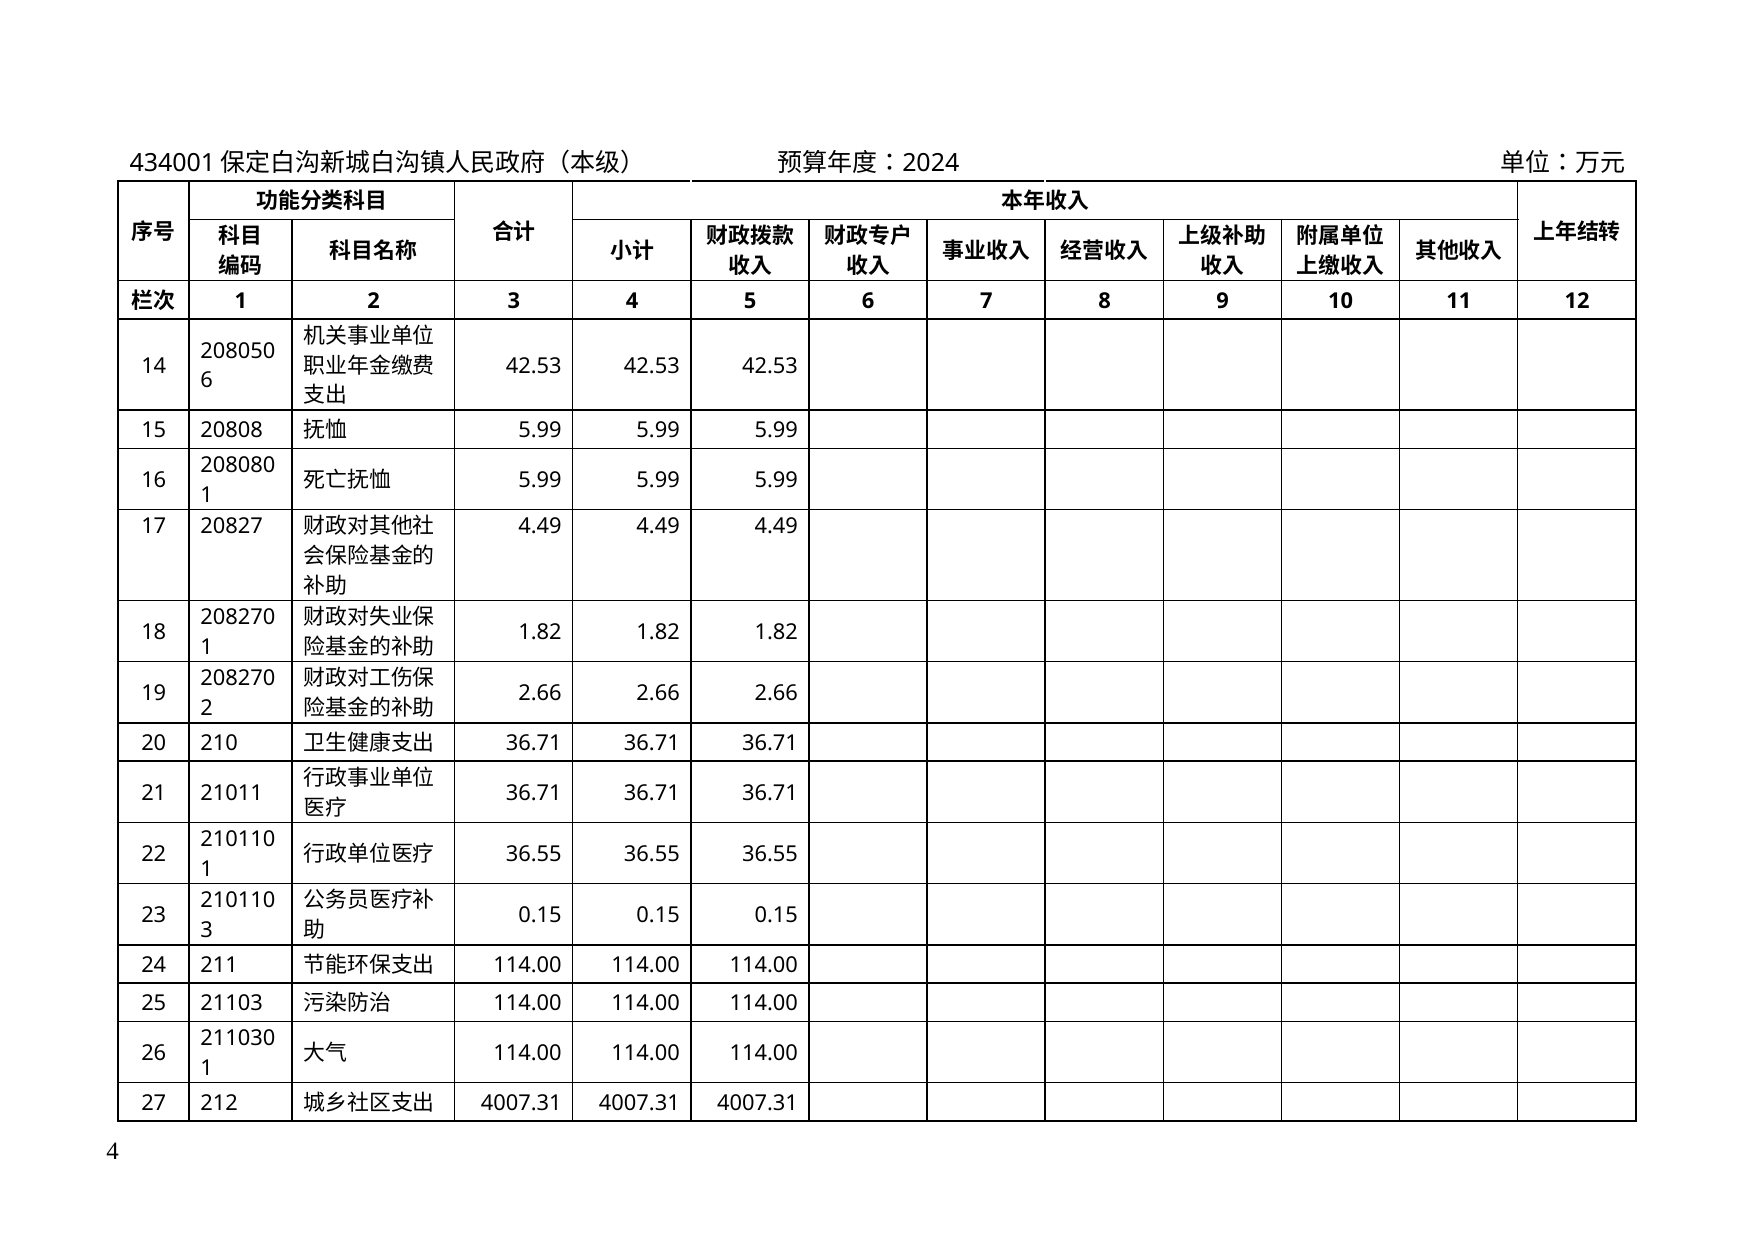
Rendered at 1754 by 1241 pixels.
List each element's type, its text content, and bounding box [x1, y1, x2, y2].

table_cell [928, 411, 1044, 448]
table_cell 节能环保支出 [293, 946, 454, 982]
table_cell 21011 [190, 762, 291, 822]
table_cell [1400, 762, 1517, 822]
table_cell [1164, 449, 1281, 509]
table_cell [1400, 884, 1517, 944]
table_cell 2082702 [190, 662, 291, 722]
table_cell [810, 510, 926, 600]
table_cell [1164, 946, 1281, 982]
table_cell 财政专户 收入 [810, 220, 926, 280]
table_cell [928, 662, 1044, 722]
table_cell 210 [190, 724, 291, 760]
table_cell 211 [190, 946, 291, 982]
table_cell 5.99 [573, 411, 690, 448]
table_cell [1164, 1022, 1281, 1082]
table_cell 城乡社区支出 [293, 1083, 454, 1120]
table_cell 15 [119, 411, 188, 448]
table_cell 26 [119, 1022, 188, 1082]
table_cell [1046, 946, 1163, 982]
table_cell [1400, 601, 1517, 661]
table_cell 14 [119, 320, 188, 409]
table_cell 4007.31 [573, 1083, 690, 1120]
table_cell 42.53 [455, 320, 572, 409]
table_cell [928, 762, 1044, 822]
table_cell [1164, 601, 1281, 661]
table_cell [1282, 1083, 1399, 1120]
table_cell [1282, 662, 1399, 722]
table_cell 114.00 [573, 946, 690, 982]
table_cell [1400, 510, 1517, 600]
table_cell 36.55 [455, 823, 572, 883]
table_cell [1400, 320, 1517, 409]
table_cell 114.00 [573, 1022, 690, 1082]
table_cell 4.49 [455, 510, 572, 600]
table_cell 114.00 [692, 1022, 808, 1082]
table_cell [1164, 984, 1281, 1021]
table_cell 27 [119, 1083, 188, 1120]
table_cell 7 [928, 281, 1044, 318]
table_cell [1164, 823, 1281, 883]
table_cell [1164, 884, 1281, 944]
table_cell [928, 724, 1044, 760]
table_cell 42.53 [573, 320, 690, 409]
table_cell 5.99 [692, 411, 808, 448]
table_cell 114.00 [573, 984, 690, 1021]
table_cell 小计 [573, 220, 690, 280]
table_cell 0.15 [573, 884, 690, 944]
table_cell 4.49 [573, 510, 690, 600]
table_cell [928, 884, 1044, 944]
table_cell 2082701 [190, 601, 291, 661]
table_cell 5 [692, 281, 808, 318]
table_cell 1.82 [692, 601, 808, 661]
table_cell 18 [119, 601, 188, 661]
table_cell 5.99 [455, 449, 572, 509]
table_cell [1518, 662, 1635, 722]
table_cell [1518, 510, 1635, 600]
table_cell 其他收入 [1400, 220, 1517, 280]
table_cell [1400, 946, 1517, 982]
table_cell [1046, 984, 1163, 1021]
table_cell 36.71 [455, 724, 572, 760]
table_cell [928, 449, 1044, 509]
table_cell 1 [190, 281, 291, 318]
table_cell 机关事业单位职业年金缴费支出 [293, 320, 454, 409]
table_cell [1518, 823, 1635, 883]
table_cell [1518, 449, 1635, 509]
table_cell 17 [119, 510, 188, 600]
table_cell [1164, 320, 1281, 409]
table_cell [1046, 320, 1163, 409]
table_cell [810, 320, 926, 409]
table_cell 8 [1046, 281, 1163, 318]
table_cell 21103 [190, 984, 291, 1021]
table_cell [810, 662, 926, 722]
table_cell 经营收入 [1046, 220, 1163, 280]
table_cell [1046, 510, 1163, 600]
table_cell [810, 762, 926, 822]
table_cell 5.99 [692, 449, 808, 509]
table_cell 2101101 [190, 823, 291, 883]
table_cell [1282, 946, 1399, 982]
table_cell [1046, 662, 1163, 722]
table_cell [1282, 1022, 1399, 1082]
table_cell 财政拨款 收入 [692, 220, 808, 280]
table_cell [810, 1083, 926, 1120]
table_cell [1518, 884, 1635, 944]
table_cell 1.82 [455, 601, 572, 661]
table_cell 2110301 [190, 1022, 291, 1082]
table_cell 114.00 [692, 984, 808, 1021]
table_cell 114.00 [692, 946, 808, 982]
table_cell [928, 984, 1044, 1021]
table_cell 大气 [293, 1022, 454, 1082]
table_cell 财政对失业保险基金的补助 [293, 601, 454, 661]
table_cell 序号 [119, 182, 188, 280]
table_cell [1282, 320, 1399, 409]
table_cell 114.00 [455, 946, 572, 982]
table_header 单位：万元 [1046, 143, 1635, 180]
table_cell 5.99 [455, 411, 572, 448]
table_cell 12 [1518, 281, 1635, 318]
table_cell 212 [190, 1083, 291, 1120]
table_cell [810, 449, 926, 509]
table_cell [1400, 1083, 1517, 1120]
table_cell [928, 823, 1044, 883]
table_cell [810, 823, 926, 883]
table_cell 21 [119, 762, 188, 822]
table_cell 2.66 [573, 662, 690, 722]
table_cell 抚恤 [293, 411, 454, 448]
table_cell 23 [119, 884, 188, 944]
table_cell [1518, 1083, 1635, 1120]
table_cell 20808 [190, 411, 291, 448]
table_cell [1046, 1083, 1163, 1120]
table_cell 20 [119, 724, 188, 760]
table_cell [810, 411, 926, 448]
table_cell [1282, 762, 1399, 822]
table_cell 栏次 [119, 281, 188, 318]
table_cell 公务员医疗补助 [293, 884, 454, 944]
table_cell [1518, 411, 1635, 448]
table_cell 3 [455, 281, 572, 318]
table_cell [1400, 411, 1517, 448]
table_cell 行政事业单位医疗 [293, 762, 454, 822]
table_cell [928, 601, 1044, 661]
table_cell [1518, 946, 1635, 982]
table_cell [1518, 984, 1635, 1021]
table_cell 20827 [190, 510, 291, 600]
table_cell 5.99 [573, 449, 690, 509]
table_cell 死亡抚恤 [293, 449, 454, 509]
table_cell [1046, 884, 1163, 944]
table_cell 4007.31 [455, 1083, 572, 1120]
table_cell [1400, 724, 1517, 760]
table_cell 4 [573, 281, 690, 318]
table_cell 4007.31 [692, 1083, 808, 1120]
table_cell [810, 884, 926, 944]
table_cell [1400, 662, 1517, 722]
table_cell [1164, 724, 1281, 760]
table_cell 19 [119, 662, 188, 722]
table_cell 114.00 [455, 984, 572, 1021]
table_cell [1282, 884, 1399, 944]
table_cell [1046, 601, 1163, 661]
table_cell 2.66 [455, 662, 572, 722]
table_cell [928, 320, 1044, 409]
table_cell 2.66 [692, 662, 808, 722]
table_cell [1518, 1022, 1635, 1082]
table_cell 11 [1400, 281, 1517, 318]
table_cell 2080801 [190, 449, 291, 509]
table_cell [1282, 601, 1399, 661]
table_cell [1400, 1022, 1517, 1082]
table_cell 科目名称 [293, 220, 454, 280]
table_cell [1518, 762, 1635, 822]
table_cell [1282, 823, 1399, 883]
table_cell 附属单位上缴收入 [1282, 220, 1399, 280]
table_cell [810, 1022, 926, 1082]
table_cell [1282, 411, 1399, 448]
table_cell 6 [810, 281, 926, 318]
table_cell 科目 编码 [190, 220, 291, 280]
table_cell [1164, 762, 1281, 822]
table_cell [1282, 510, 1399, 600]
table_cell 25 [119, 984, 188, 1021]
table_cell 9 [1164, 281, 1281, 318]
table_cell [1400, 449, 1517, 509]
table_cell 事业收入 [928, 220, 1044, 280]
table_cell [1164, 411, 1281, 448]
table_cell 0.15 [692, 884, 808, 944]
table_cell [1046, 449, 1163, 509]
table_cell 36.71 [455, 762, 572, 822]
table_cell 36.71 [692, 724, 808, 760]
table_cell [1400, 984, 1517, 1021]
table_cell [1518, 724, 1635, 760]
table_cell 上年结转 [1518, 182, 1635, 280]
table_cell [1282, 449, 1399, 509]
table_cell [1046, 823, 1163, 883]
table_cell 合计 [455, 182, 572, 280]
table_cell 22 [119, 823, 188, 883]
table_cell [1282, 984, 1399, 1021]
table_cell 2080506 [190, 320, 291, 409]
table_cell 财政对工伤保险基金的补助 [293, 662, 454, 722]
table_cell [1046, 1022, 1163, 1082]
table_cell 36.71 [573, 762, 690, 822]
table_cell [810, 601, 926, 661]
table_cell 行政单位医疗 [293, 823, 454, 883]
table_cell 功能分类科目 [190, 182, 454, 219]
table_cell 10 [1282, 281, 1399, 318]
table_cell [810, 984, 926, 1021]
table_cell [1046, 724, 1163, 760]
table_cell 4.49 [692, 510, 808, 600]
table_cell 财政对其他社会保险基金的补助 [293, 510, 454, 600]
table_cell [1400, 823, 1517, 883]
table_cell [928, 510, 1044, 600]
table_cell 1.82 [573, 601, 690, 661]
table_cell [1282, 724, 1399, 760]
table_cell 16 [119, 449, 188, 509]
table_cell [810, 724, 926, 760]
table_cell 本年收入 [573, 182, 1517, 219]
table_cell 36.55 [573, 823, 690, 883]
table_cell [928, 1022, 1044, 1082]
table_cell [1046, 762, 1163, 822]
table_cell [1518, 320, 1635, 409]
table_cell 36.55 [692, 823, 808, 883]
table_cell 36.71 [573, 724, 690, 760]
table_cell [928, 946, 1044, 982]
table_cell 上级补助收入 [1164, 220, 1281, 280]
table_header 434001保定白沟新城白沟镇人民政府（本级） [119, 143, 690, 180]
table_cell 24 [119, 946, 188, 982]
table_cell 污染防治 [293, 984, 454, 1021]
table_cell [1518, 601, 1635, 661]
table_cell 42.53 [692, 320, 808, 409]
table_cell [1164, 1083, 1281, 1120]
table_cell [810, 946, 926, 982]
table_cell 36.71 [692, 762, 808, 822]
table_cell 2 [293, 281, 454, 318]
table_header 预算年度：2024 [692, 143, 1044, 180]
table_cell 0.15 [455, 884, 572, 944]
table_cell [1046, 411, 1163, 448]
table_cell 114.00 [455, 1022, 572, 1082]
table_cell 卫生健康支出 [293, 724, 454, 760]
table_cell [1164, 510, 1281, 600]
table_cell [1164, 662, 1281, 722]
table_cell [928, 1083, 1044, 1120]
table_cell 2101103 [190, 884, 291, 944]
